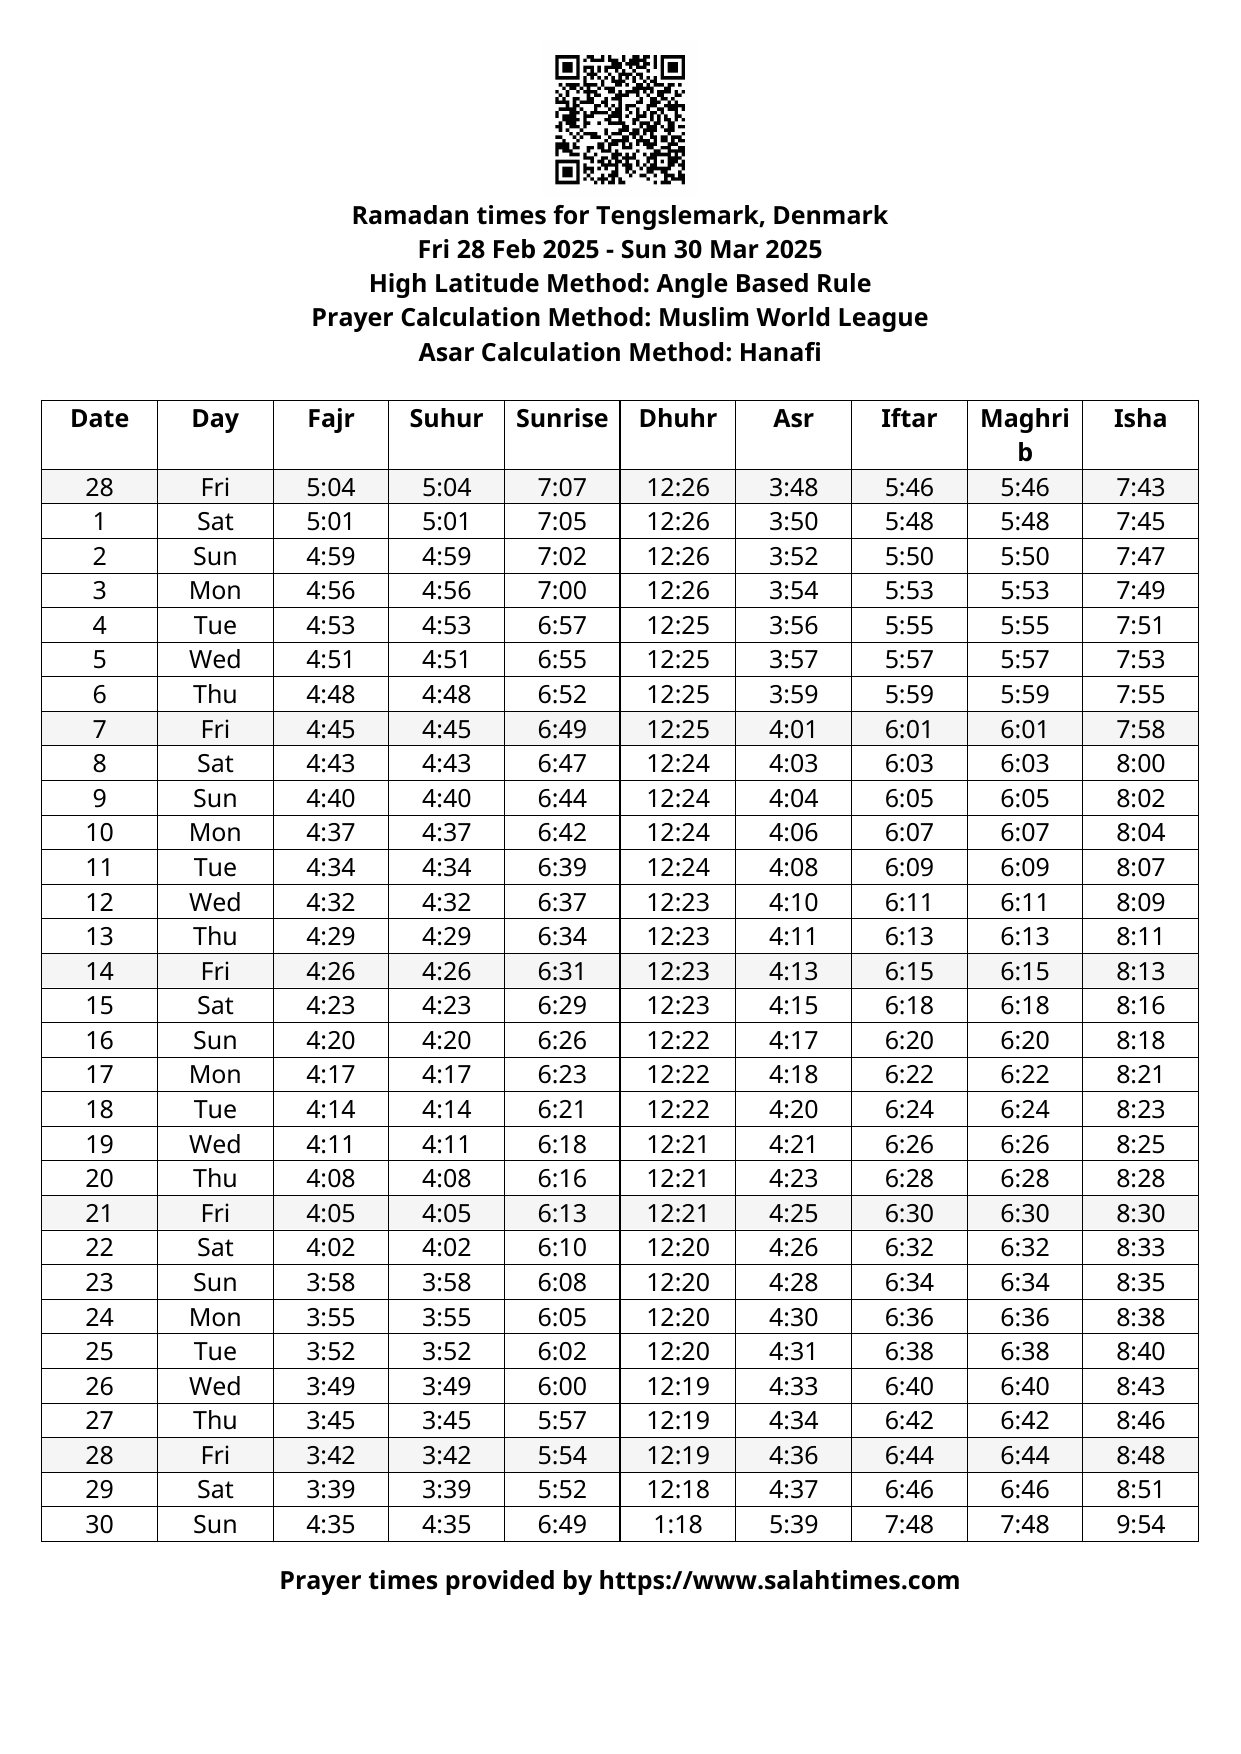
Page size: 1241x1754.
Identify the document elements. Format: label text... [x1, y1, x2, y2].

table_cell 4:20 [274, 1023, 388, 1057]
table_cell 6:20 [968, 1023, 1082, 1057]
table_cell Fri [158, 1196, 273, 1229]
table_cell 5:46 [968, 470, 1082, 503]
table_cell 3:52 [274, 1334, 388, 1368]
table_cell 22 [42, 1231, 157, 1264]
table_cell Sat [158, 504, 273, 538]
table_cell 8:23 [1083, 1092, 1198, 1126]
table_cell 4:11 [389, 1127, 504, 1160]
table_cell 12:22 [621, 1092, 735, 1126]
table_cell 4:48 [274, 677, 388, 711]
table_cell 6:13 [852, 919, 967, 953]
table_cell 6:40 [968, 1369, 1082, 1402]
table_cell 6:46 [968, 1473, 1082, 1506]
table_cell 6:05 [505, 1300, 619, 1333]
table_cell 3:55 [389, 1300, 504, 1333]
table_cell 12:23 [621, 989, 735, 1022]
table_cell Fri [158, 712, 273, 745]
table_cell 4:40 [389, 781, 504, 814]
table_cell 6:38 [968, 1334, 1082, 1368]
table_header Day [158, 401, 273, 469]
table_cell 12:25 [621, 608, 735, 642]
table_cell 6:44 [968, 1438, 1082, 1472]
table_cell 12:20 [621, 1231, 735, 1264]
table_cell Sun [158, 781, 273, 814]
table_cell 12:19 [621, 1369, 735, 1402]
table_cell 21 [42, 1196, 157, 1229]
table_cell 8:38 [1083, 1300, 1198, 1333]
table_cell 6:11 [852, 885, 967, 918]
table_header Dhuhr [621, 401, 735, 469]
table_cell 6:49 [505, 1507, 619, 1541]
table_cell 3:55 [274, 1300, 388, 1333]
table_cell 8:02 [1083, 781, 1198, 814]
table_cell 6:30 [968, 1196, 1082, 1229]
table_cell 4:32 [274, 885, 388, 918]
table_cell 5:04 [389, 470, 504, 503]
table_cell 3:58 [274, 1265, 388, 1299]
table_cell 6:05 [852, 781, 967, 814]
table_cell 4:37 [736, 1473, 851, 1506]
table_cell 12:22 [621, 1058, 735, 1091]
table_cell 7:48 [852, 1507, 967, 1541]
table_cell 5:46 [852, 470, 967, 503]
table_cell 5:48 [968, 504, 1082, 538]
table_cell 6:36 [968, 1300, 1082, 1333]
table_cell Sun [158, 1507, 273, 1541]
table_cell 4:53 [274, 608, 388, 642]
text High Latitude Method: Angle Based Rule [42, 266, 1198, 300]
table_header Maghrib [968, 401, 1082, 469]
table_cell 6:26 [505, 1023, 619, 1057]
table_cell 2 [42, 539, 157, 572]
table_cell 12:19 [621, 1438, 735, 1472]
table_cell 30 [42, 1507, 157, 1541]
table_cell Tue [158, 608, 273, 642]
table_cell 6:01 [852, 712, 967, 745]
table_cell 29 [42, 1473, 157, 1506]
table_cell 4:56 [389, 574, 504, 607]
table_cell 6:13 [968, 919, 1082, 953]
table_cell 4:11 [274, 1127, 388, 1160]
table_cell 3:59 [736, 677, 851, 711]
table_cell 8:51 [1083, 1473, 1198, 1506]
table_cell 4:45 [389, 712, 504, 745]
table_cell 4:35 [389, 1507, 504, 1541]
table_cell 3:48 [736, 470, 851, 503]
table_cell 5:55 [852, 608, 967, 642]
table_cell 7:02 [505, 539, 619, 572]
table_cell 5:53 [968, 574, 1082, 607]
table_cell 4:01 [736, 712, 851, 745]
table_cell 3:49 [274, 1369, 388, 1402]
table_cell 6:00 [505, 1369, 619, 1402]
table_cell 12:20 [621, 1265, 735, 1299]
table_cell 6:16 [505, 1161, 619, 1195]
table_cell 12:25 [621, 677, 735, 711]
table_header Iftar [852, 401, 967, 469]
table_cell 8:25 [1083, 1127, 1198, 1160]
table_cell 4:35 [274, 1507, 388, 1541]
table_cell 5:01 [274, 504, 388, 538]
table_header Isha [1083, 401, 1198, 469]
table_cell 3:56 [736, 608, 851, 642]
table_cell 4:29 [389, 919, 504, 953]
table_cell 6:40 [852, 1369, 967, 1402]
table_cell 5:59 [852, 677, 967, 711]
table_cell 4:13 [736, 954, 851, 987]
table_cell 3:42 [274, 1438, 388, 1472]
table_cell 6:09 [968, 850, 1082, 884]
table_header Fajr [274, 401, 388, 469]
table_cell 6:10 [505, 1231, 619, 1264]
table_cell 12:20 [621, 1334, 735, 1368]
table_cell 17 [42, 1058, 157, 1091]
table_cell 12:21 [621, 1161, 735, 1195]
table_cell 4:34 [389, 850, 504, 884]
table_cell 7:58 [1083, 712, 1198, 745]
table_cell 4:59 [274, 539, 388, 572]
table_cell 8:48 [1083, 1438, 1198, 1472]
table_cell 3:42 [389, 1438, 504, 1472]
table_cell 6:57 [505, 608, 619, 642]
table_cell Wed [158, 885, 273, 918]
table_cell 12:23 [621, 919, 735, 953]
text Asar Calculation Method: Hanafi [42, 334, 1198, 368]
table_cell Mon [158, 1300, 273, 1333]
table_cell 28 [42, 470, 157, 503]
table_cell 6:09 [852, 850, 967, 884]
table_cell 8:11 [1083, 919, 1198, 953]
table_cell 3:58 [389, 1265, 504, 1299]
table_cell 8:04 [1083, 816, 1198, 849]
table_cell 4:20 [736, 1092, 851, 1126]
table_cell Tue [158, 850, 273, 884]
table_cell 6:07 [852, 816, 967, 849]
table_cell Mon [158, 1058, 273, 1091]
table_cell 6 [42, 677, 157, 711]
table_cell 3 [42, 574, 157, 607]
table_cell 6:52 [505, 677, 619, 711]
table_cell 5:57 [505, 1404, 619, 1437]
table_cell 6:38 [852, 1334, 967, 1368]
table_cell 6:30 [852, 1196, 967, 1229]
table_cell 25 [42, 1334, 157, 1368]
table_cell 7:07 [505, 470, 619, 503]
table_cell 4:08 [274, 1161, 388, 1195]
table_cell 8:18 [1083, 1023, 1198, 1057]
table_cell 3:45 [274, 1404, 388, 1437]
table_cell Thu [158, 1404, 273, 1437]
table_cell 7:43 [1083, 470, 1198, 503]
table_cell 7:55 [1083, 677, 1198, 711]
table_cell 4:11 [736, 919, 851, 953]
table_cell 6:26 [968, 1127, 1082, 1160]
table_cell 5:48 [852, 504, 967, 538]
table_cell 7:05 [505, 504, 619, 538]
table_cell 8:35 [1083, 1265, 1198, 1299]
table_cell 4:08 [736, 850, 851, 884]
table_cell 8:09 [1083, 885, 1198, 918]
table_cell 5:53 [852, 574, 967, 607]
table_cell 12:20 [621, 1300, 735, 1333]
table_cell 6:18 [852, 989, 967, 1022]
text Ramadan times for Tengslemark, Denmark [42, 198, 1198, 232]
table_cell 12:23 [621, 885, 735, 918]
table_cell 6:42 [852, 1404, 967, 1437]
table_cell 4:28 [736, 1265, 851, 1299]
table_cell 4:37 [389, 816, 504, 849]
table_cell Tue [158, 1092, 273, 1126]
table_cell 8:28 [1083, 1161, 1198, 1195]
table_cell 3:45 [389, 1404, 504, 1437]
table_cell 8:43 [1083, 1369, 1198, 1402]
table_cell 6:32 [968, 1231, 1082, 1264]
table_cell 4:26 [389, 954, 504, 987]
table_cell 4:15 [736, 989, 851, 1022]
table_cell 6:21 [505, 1092, 619, 1126]
table_cell 4:59 [389, 539, 504, 572]
table_cell 8:00 [1083, 746, 1198, 780]
table_cell 6:22 [968, 1058, 1082, 1091]
table_cell 3:52 [389, 1334, 504, 1368]
table_cell 4:53 [389, 608, 504, 642]
table_cell 4:32 [389, 885, 504, 918]
table_cell 5:57 [852, 643, 967, 676]
table_cell 4:48 [389, 677, 504, 711]
table_cell 6:44 [852, 1438, 967, 1472]
table_cell Sat [158, 989, 273, 1022]
table_cell 11 [42, 850, 157, 884]
table_cell 9:54 [1083, 1507, 1198, 1541]
table_cell 6:11 [968, 885, 1082, 918]
table_cell Thu [158, 677, 273, 711]
table_cell 3:50 [736, 504, 851, 538]
table_cell 6:55 [505, 643, 619, 676]
table_cell 4:56 [274, 574, 388, 607]
table_cell 6:18 [968, 989, 1082, 1022]
table_cell 1 [42, 504, 157, 538]
table_cell 4:26 [736, 1231, 851, 1264]
table_cell 12:21 [621, 1196, 735, 1229]
table_cell 12:25 [621, 712, 735, 745]
text Prayer Calculation Method: Muslim World League [42, 300, 1198, 334]
table_cell 12:26 [621, 574, 735, 607]
table_cell 4:40 [274, 781, 388, 814]
table_cell 6:34 [852, 1265, 967, 1299]
table_cell 12:23 [621, 954, 735, 987]
table_cell 6:37 [505, 885, 619, 918]
table_cell 4:02 [389, 1231, 504, 1264]
table_cell 24 [42, 1300, 157, 1333]
table_cell 4:06 [736, 816, 851, 849]
table_cell Fri [158, 1438, 273, 1472]
table_cell 16 [42, 1023, 157, 1057]
text Fri 28 Feb 2025 - Sun 30 Mar 2025 [42, 232, 1198, 266]
table_cell 4:02 [274, 1231, 388, 1264]
table_cell 7 [42, 712, 157, 745]
table_cell 12:25 [621, 643, 735, 676]
table_header Sunrise [505, 401, 619, 469]
table_cell 4:31 [736, 1334, 851, 1368]
table_cell 6:47 [505, 746, 619, 780]
table_cell 4:51 [389, 643, 504, 676]
table_cell 12:24 [621, 746, 735, 780]
table_cell Wed [158, 643, 273, 676]
table_cell 4:08 [389, 1161, 504, 1195]
table_cell 7:48 [968, 1507, 1082, 1541]
table_cell 4:26 [274, 954, 388, 987]
table_cell Wed [158, 1127, 273, 1160]
table_cell 26 [42, 1369, 157, 1402]
table_cell Mon [158, 816, 273, 849]
table_cell Tue [158, 1334, 273, 1368]
table_cell 6:02 [505, 1334, 619, 1368]
table_cell 6:31 [505, 954, 619, 987]
table_cell 8:46 [1083, 1404, 1198, 1437]
table_cell 6:42 [505, 816, 619, 849]
table_cell 7:00 [505, 574, 619, 607]
table_cell 6:08 [505, 1265, 619, 1299]
table_cell 18 [42, 1092, 157, 1126]
table_cell Sat [158, 1231, 273, 1264]
table_cell 4:10 [736, 885, 851, 918]
table_cell 4:20 [389, 1023, 504, 1057]
table_cell 4:33 [736, 1369, 851, 1402]
table_cell Sat [158, 1473, 273, 1506]
table_cell 6:24 [968, 1092, 1082, 1126]
table_cell 6:39 [505, 850, 619, 884]
table_cell 8:33 [1083, 1231, 1198, 1264]
table_cell 6:29 [505, 989, 619, 1022]
table_cell 6:28 [852, 1161, 967, 1195]
table_cell 4 [42, 608, 157, 642]
table_cell 6:03 [852, 746, 967, 780]
table_cell 5 [42, 643, 157, 676]
table_cell 6:22 [852, 1058, 967, 1091]
table_cell 7:49 [1083, 574, 1198, 607]
table_cell 5:59 [968, 677, 1082, 711]
table_cell 3:39 [389, 1473, 504, 1506]
table_cell 4:36 [736, 1438, 851, 1472]
table_cell 7:53 [1083, 643, 1198, 676]
table_cell 8:13 [1083, 954, 1198, 987]
table_cell 4:34 [274, 850, 388, 884]
table_cell 6:46 [852, 1473, 967, 1506]
table_cell 6:34 [968, 1265, 1082, 1299]
table_cell 12:19 [621, 1404, 735, 1437]
table_cell 5:01 [389, 504, 504, 538]
table_cell Sun [158, 1265, 273, 1299]
table_cell 23 [42, 1265, 157, 1299]
table_cell 5:54 [505, 1438, 619, 1472]
table_cell 9 [42, 781, 157, 814]
table_cell 6:44 [505, 781, 619, 814]
table_cell 4:43 [274, 746, 388, 780]
table_cell 12:24 [621, 816, 735, 849]
table_cell 4:17 [389, 1058, 504, 1091]
table_cell 4:45 [274, 712, 388, 745]
table_cell 6:07 [968, 816, 1082, 849]
table_cell 3:52 [736, 539, 851, 572]
table_cell 7:47 [1083, 539, 1198, 572]
table_cell 4:29 [274, 919, 388, 953]
table_cell Thu [158, 1161, 273, 1195]
table_cell 28 [42, 1438, 157, 1472]
table_cell 5:50 [852, 539, 967, 572]
table_cell 20 [42, 1161, 157, 1195]
table_cell 4:21 [736, 1127, 851, 1160]
table_cell 12:24 [621, 781, 735, 814]
table_cell 5:04 [274, 470, 388, 503]
table_cell 6:18 [505, 1127, 619, 1160]
table_cell 4:14 [389, 1092, 504, 1126]
table_cell 12:22 [621, 1023, 735, 1057]
table_cell 6:03 [968, 746, 1082, 780]
table_cell 8:07 [1083, 850, 1198, 884]
table_cell 4:23 [389, 989, 504, 1022]
table_cell 3:49 [389, 1369, 504, 1402]
table_cell 8:30 [1083, 1196, 1198, 1229]
table_cell 5:50 [968, 539, 1082, 572]
table_cell 8 [42, 746, 157, 780]
table_cell 6:28 [968, 1161, 1082, 1195]
table_cell 5:52 [505, 1473, 619, 1506]
table_cell 6:49 [505, 712, 619, 745]
table_cell 7:51 [1083, 608, 1198, 642]
table_header Asr [736, 401, 851, 469]
table_cell 6:36 [852, 1300, 967, 1333]
table_cell 6:20 [852, 1023, 967, 1057]
table_cell 4:23 [736, 1161, 851, 1195]
table_cell 6:42 [968, 1404, 1082, 1437]
table_cell 3:54 [736, 574, 851, 607]
table_cell 15 [42, 989, 157, 1022]
table_cell 4:23 [274, 989, 388, 1022]
table_cell 6:23 [505, 1058, 619, 1091]
table_cell 4:25 [736, 1196, 851, 1229]
table_cell 4:04 [736, 781, 851, 814]
table_cell 4:17 [736, 1023, 851, 1057]
table_cell 12:26 [621, 539, 735, 572]
table_cell 4:14 [274, 1092, 388, 1126]
table_cell 5:55 [968, 608, 1082, 642]
table_cell Fri [158, 954, 273, 987]
table_cell 12:26 [621, 504, 735, 538]
table_cell 4:34 [736, 1404, 851, 1437]
table_cell 7:45 [1083, 504, 1198, 538]
table_cell 4:37 [274, 816, 388, 849]
table_cell 6:34 [505, 919, 619, 953]
table_cell 13 [42, 919, 157, 953]
table_header Date [42, 401, 157, 469]
table_cell 12:26 [621, 470, 735, 503]
table_cell 6:05 [968, 781, 1082, 814]
table_cell 6:26 [852, 1127, 967, 1160]
table_cell 1:18 [621, 1507, 735, 1541]
table_cell Sun [158, 1023, 273, 1057]
text Prayer times provided by https://www.salahtimes.com [42, 1563, 1198, 1597]
table_cell 19 [42, 1127, 157, 1160]
table_cell Mon [158, 574, 273, 607]
table_cell 6:01 [968, 712, 1082, 745]
table_cell 6:13 [505, 1196, 619, 1229]
table_cell 4:17 [274, 1058, 388, 1091]
table_cell 5:39 [736, 1507, 851, 1541]
picture [542, 41, 699, 198]
table_cell 6:15 [852, 954, 967, 987]
table_cell 4:43 [389, 746, 504, 780]
table_cell 6:15 [968, 954, 1082, 987]
table_cell Sat [158, 746, 273, 780]
table_cell 8:40 [1083, 1334, 1198, 1368]
table_cell 12:24 [621, 850, 735, 884]
table_cell 14 [42, 954, 157, 987]
table_cell 4:05 [274, 1196, 388, 1229]
table_cell 4:30 [736, 1300, 851, 1333]
table_cell 12:21 [621, 1127, 735, 1160]
table_cell 27 [42, 1404, 157, 1437]
table_cell 5:57 [968, 643, 1082, 676]
table_cell 6:24 [852, 1092, 967, 1126]
table_cell Fri [158, 470, 273, 503]
table_cell 6:32 [852, 1231, 967, 1264]
table_cell 4:03 [736, 746, 851, 780]
table_cell 8:16 [1083, 989, 1198, 1022]
table_header Suhur [389, 401, 504, 469]
table_cell 4:18 [736, 1058, 851, 1091]
table_cell 4:05 [389, 1196, 504, 1229]
table_cell 3:39 [274, 1473, 388, 1506]
table_cell 3:57 [736, 643, 851, 676]
table_cell 8:21 [1083, 1058, 1198, 1091]
table_cell 12:18 [621, 1473, 735, 1506]
table_cell Sun [158, 539, 273, 572]
table_cell 12 [42, 885, 157, 918]
table_cell 10 [42, 816, 157, 849]
table_cell Wed [158, 1369, 273, 1402]
table_cell Thu [158, 919, 273, 953]
table_cell 4:51 [274, 643, 388, 676]
